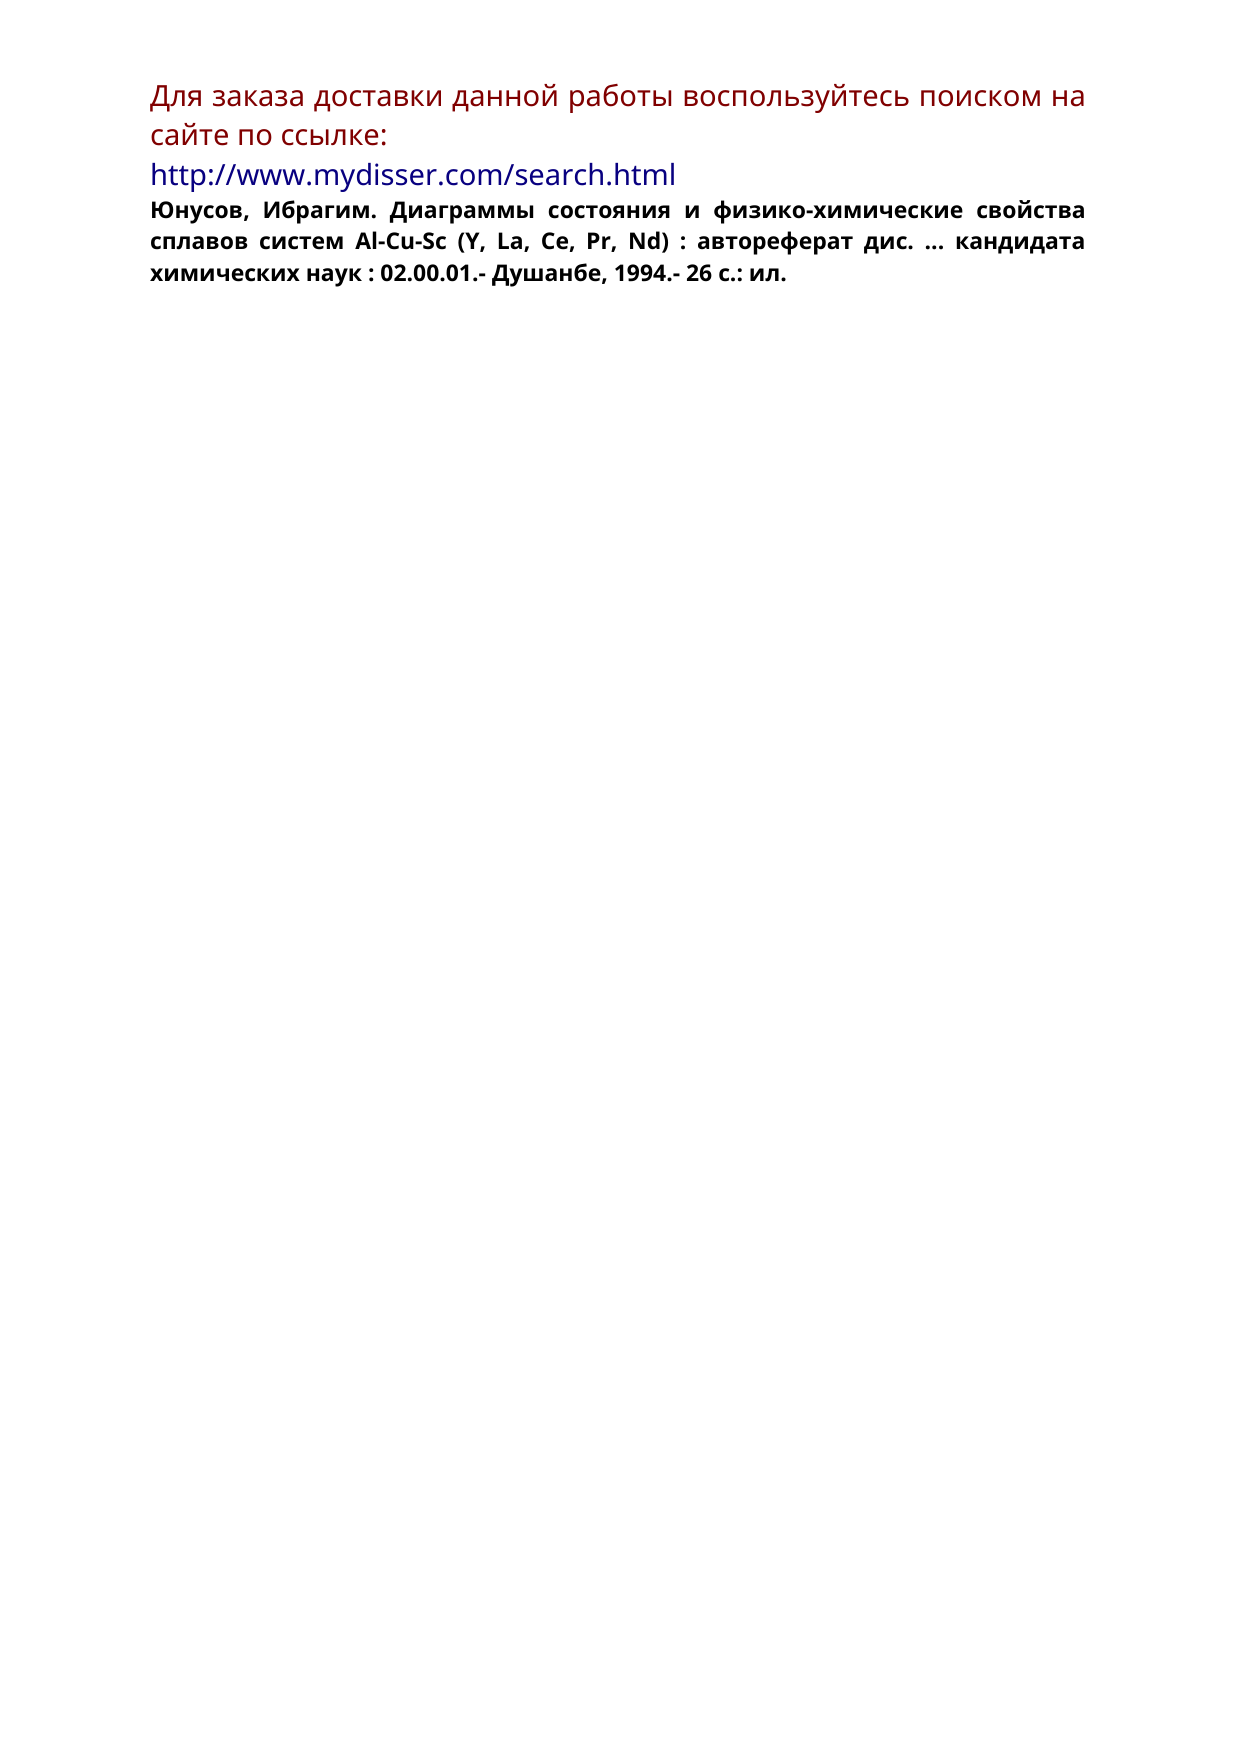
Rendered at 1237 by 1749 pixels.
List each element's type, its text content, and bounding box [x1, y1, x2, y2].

text Юнусов, Ибрагим. Диаграммы состояния и физико-химические свойства сплавов систем Al-Cu-Sc (Y, La, Ce, Pr, Nd) : автореферат дис. ... кандидата химических наук : 02.00.01.- Душанбе, 1994.- 26 с.: ил. [150, 194, 1086, 288]
